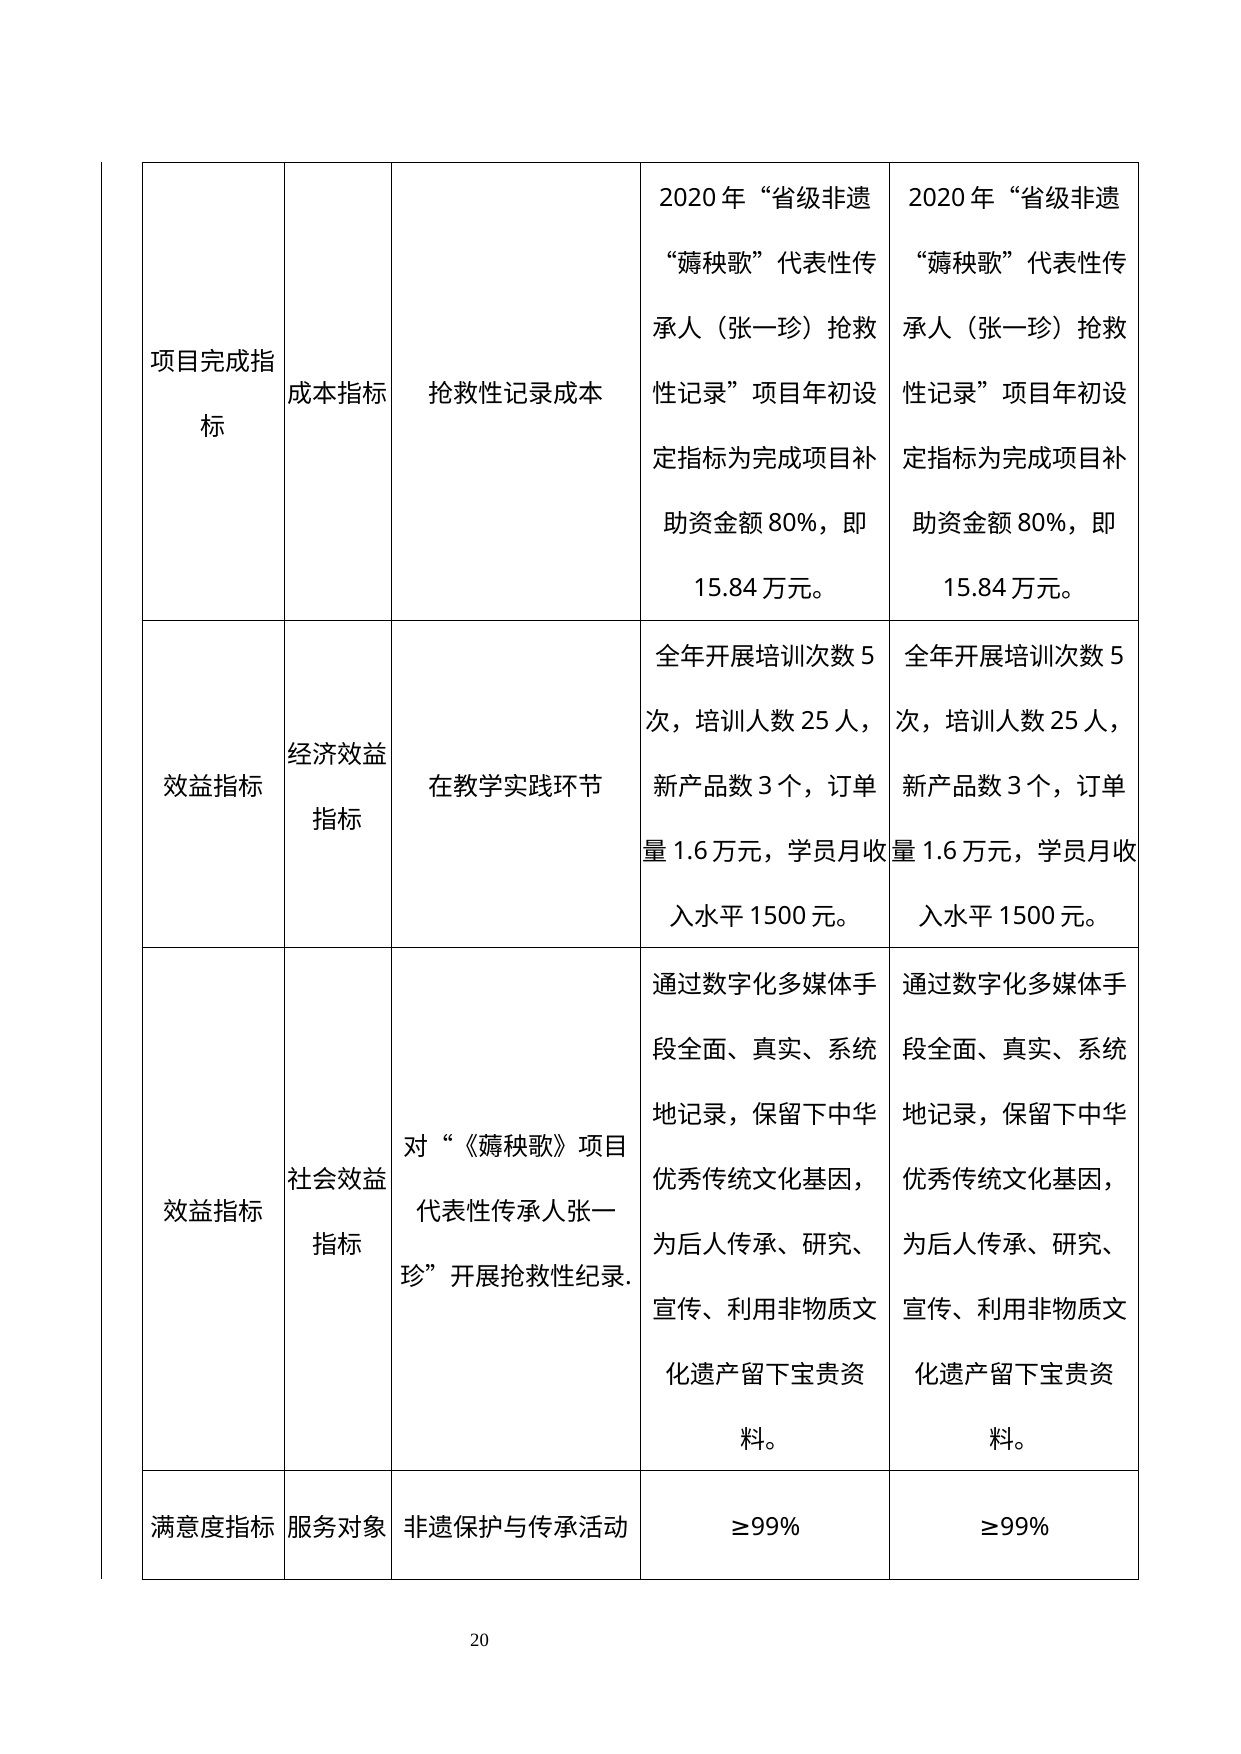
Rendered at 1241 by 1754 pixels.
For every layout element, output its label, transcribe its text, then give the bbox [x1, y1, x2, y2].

table_cell 效益指标 [143, 621, 284, 947]
table_cell 通过数字化多媒体手段全面、真实、系统地记录，保留下中华优秀传统文化基因，为后人传承、研究、宣传、利用非物质文化遗产留下宝贵资料。 [890, 948, 1138, 1470]
table_cell 非遗保护与传承活动受益公众 [392, 1471, 640, 1579]
table_cell 2020年“省级非遗“薅秧歌”代表性传承人（张一珍）抢救性记录”项目年初设定指标为完成项目补助资金额80%，即15.84万元。 [641, 163, 889, 619]
table_cell 抢救性记录成本 [392, 163, 640, 619]
table_cell 服务对象 满意度指标 [285, 1471, 391, 1579]
table_cell 全年开展培训次数5次，培训人数25人，新产品数3个，订单量1.6万元，学员月收入水平1500元。 [641, 621, 889, 947]
table_cell 项目完成指标 [143, 163, 284, 619]
table_cell 社会效益 指标 [285, 948, 391, 1470]
table_cell 在教学实践环节 [392, 621, 640, 947]
table_cell ≥99% [890, 1471, 1138, 1579]
table_cell 2020年“省级非遗“薅秧歌”代表性传承人（张一珍）抢救性记录”项目年初设定指标为完成项目补助资金额80%，即15.84万元。 [890, 163, 1138, 619]
table_cell 满意度指标 [143, 1471, 284, 1579]
table_cell 成本指标 [285, 163, 391, 619]
table_cell 全年开展培训次数5次，培训人数25人，新产品数3个，订单量1.6万元，学员月收入水平1500元。 [890, 621, 1138, 947]
table_cell ≥99% [641, 1471, 889, 1579]
table_cell 对“《薅秧歌》项目代表性传承人张一珍”开展抢救性纪录. [392, 948, 640, 1470]
table_cell 通过数字化多媒体手段全面、真实、系统地记录，保留下中华优秀传统文化基因，为后人传承、研究、宣传、利用非物质文化遗产留下宝贵资料。 [641, 948, 889, 1470]
table_cell 效益指标 [143, 948, 284, 1470]
table_cell 经济效益 指标 [285, 621, 391, 947]
